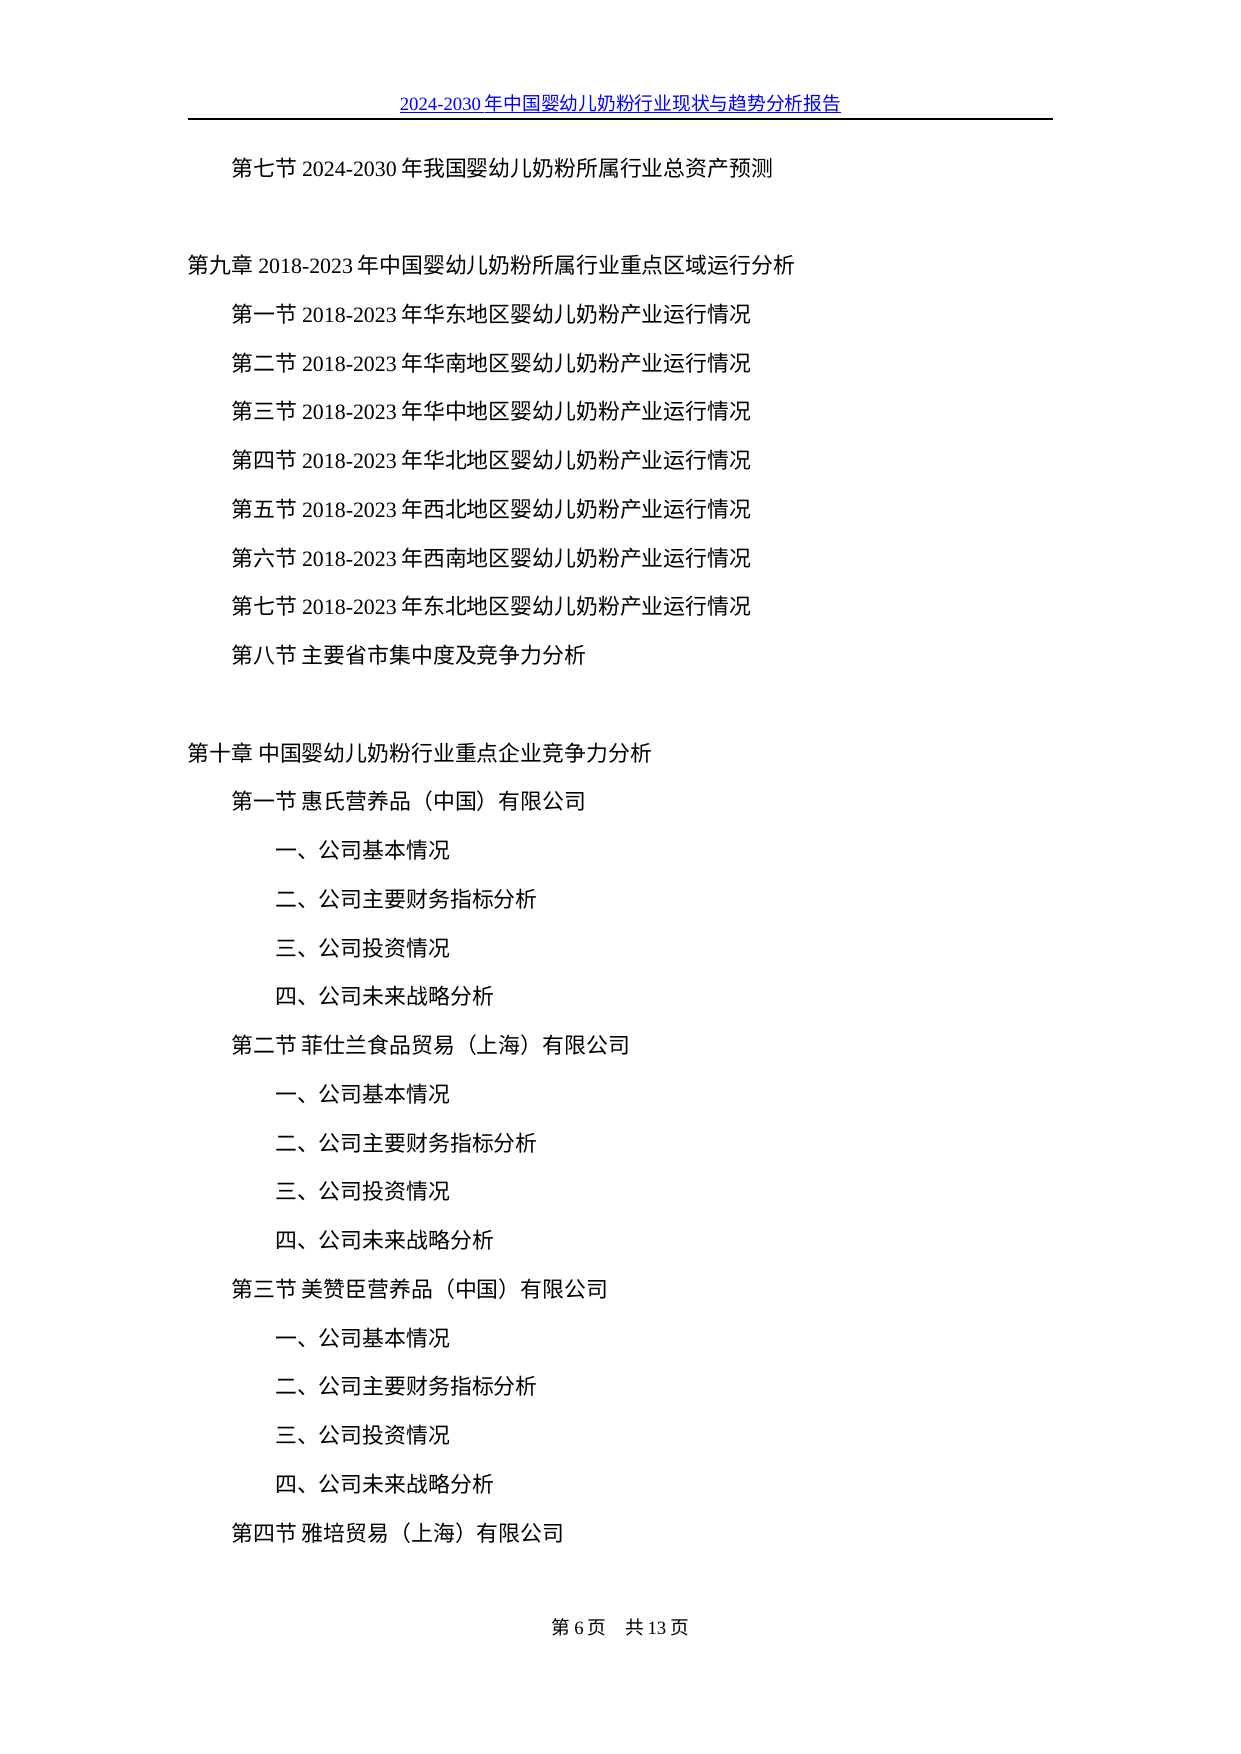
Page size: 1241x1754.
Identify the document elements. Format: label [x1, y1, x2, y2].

text [187, 150, 1053, 1548]
